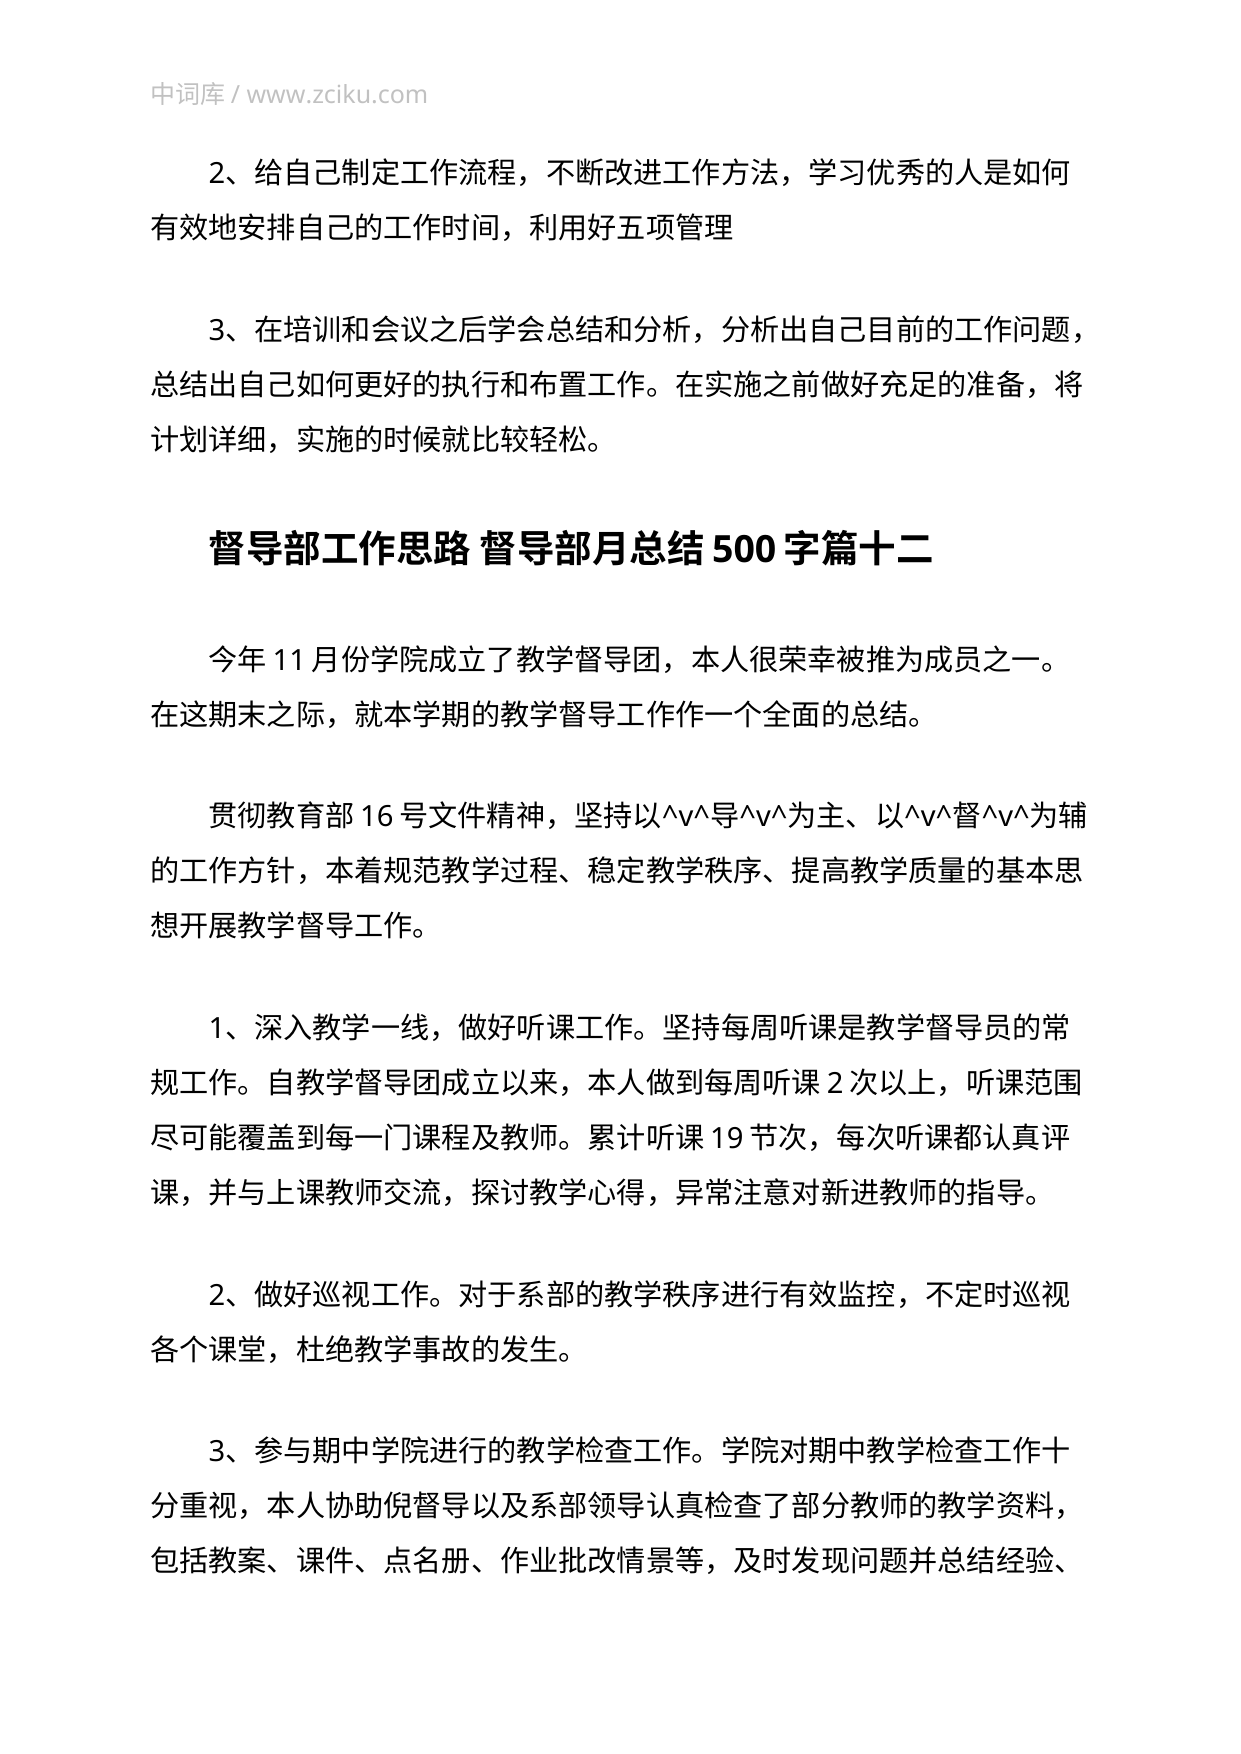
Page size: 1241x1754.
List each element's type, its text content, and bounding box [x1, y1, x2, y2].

text 督导部工作思路 督导部月总结500字篇十二 [150, 518, 1090, 573]
text 2、做好巡视工作。对于系部的教学秩序进行有效监控，不定时巡视各个课堂，杜绝教学事故的发生。 [150, 1271, 1090, 1368]
text 3、在培训和会议之后学会总结和分析，分析出自己目前的工作问题，总结出自己如何更好的执行和布置工作。在实施之前做好充足的准备，将计划详细，实施的时候就比较轻松。 [150, 307, 1090, 459]
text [150, 1428, 1090, 1580]
text 1、深入教学一线，做好听课工作。坚持每周听课是教学督导员的常规工作。自教学督导团成立以来，本人做到每周听课2次以上，听课范围尽可能覆盖到每一门课程及教师。累计听课19节次，每次听课都认真评课，并与上课教师交流，探讨教学心得，异常注意对新进教师的指导。 [150, 1004, 1090, 1212]
text 2、给自己制定工作流程，不断改进工作方法，学习优秀的人是如何有效地安排自己的工作时间，利用好五项管理 [150, 150, 1090, 247]
text 贯彻教育部16号文件精神，坚持以^v^导^v^为主、以^v^督^v^为辅的工作方针，本着规范教学过程、稳定教学秩序、提高教学质量的基本思想开展教学督导工作。 [150, 793, 1090, 945]
text 今年11月份学院成立了教学督导团，本人很荣幸被推为成员之一。在这期末之际，就本学期的教学督导工作作一个全面的总结。 [150, 636, 1090, 733]
